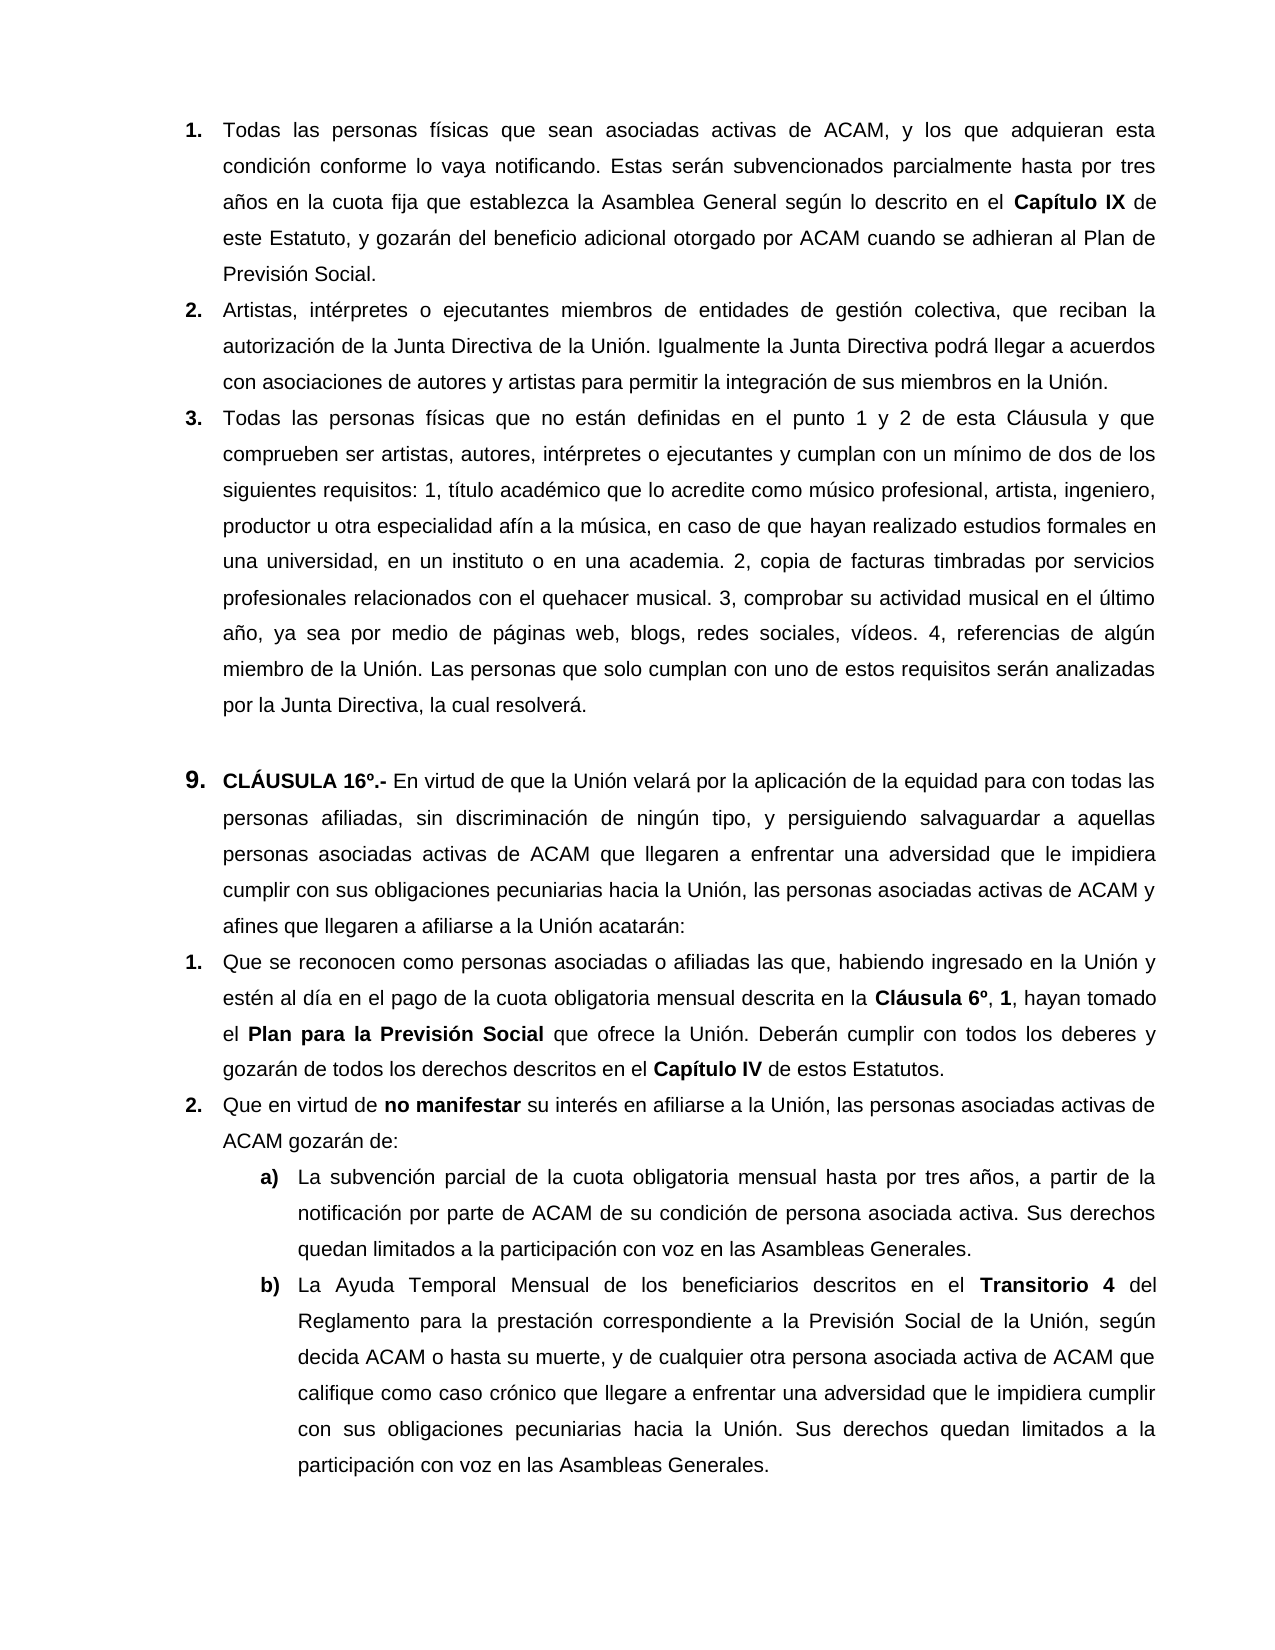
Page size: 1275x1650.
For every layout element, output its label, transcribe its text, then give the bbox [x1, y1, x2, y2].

list La subvención parcial de la cuota obligatoria mensual hasta por tres años, a partir de la notificación por parte de ACAM de su condición de persona asociada activa. Sus derechos quedan limitados a la participación con voz en las Asambleas Generales. [260, 1165, 1157, 1261]
list Todas las personas físicas que no están definidas en el punto 1 y 2 de esta Cláusula y que comprueben ser artistas, autores, intérpretes o ejecutantes y cumplan con un mínimo de dos de los siguientes requisitos: 1, título académico que lo acredite como músico profesional, artista, ingeniero, productor u otra especialidad afín a la música, en caso de que hayan realizado estudios formales en una universidad, en un instituto o en una academia. 2, copia de facturas timbradas por servicios profesionales relacionados con el quehacer musical. 3, comprobar su actividad musical en el último año, ya sea por medio de páginas web, blogs, redes sociales, vídeos. 4, referencias de algún miembro de la Unión. Las personas que solo cumplan con uno de estos requisitos serán analizadas por la Junta Directiva, la cual resolverá. [185, 406, 1157, 717]
list Todas las personas físicas que sean asociadas activas de ACAM, y los que adquieran esta condición conforme lo vaya notificando. Estas serán subvencionados parcialmente hasta por tres años en la cuota fija que establezca según lo descrito en el Capítulo IX de este Estatuto, y gozarán del beneficio adicional otorgado por ACAM cuando se adhieran al Plan de Previsión Social. [185, 118, 1157, 286]
list Mensual de los beneficiarios descritos en el Transitorio 4 del Reglamento para la prestación correspondiente a de , según decida ACAM o hasta su muerte, y de cualquier otra persona asociada activa de ACAM que califique como caso crónico que llegare a enfrentar una adversidad que le impidiera cumplir con sus obligaciones pecuniarias hacia derechos quedan limitados a la participación con voz en las Asambleas Generales. [260, 1273, 1157, 1477]
list CLÁUSULA 16º.- En virtud de que velará por la aplicación de la equidad para con todas las personas afiliadas, sin discriminación de ningún tipo, y persiguiendo salvaguardar a aquellas personas asociadas activas de ACAM que llegaren a enfrentar una adversidad que le impidiera cumplir con sus obligaciones pecuniarias hacia , las personas asociadas activas de ACAM y afines que llegaren a afiliarse a acatarán: [185, 765, 1157, 937]
list Artistas, intérpretes o ejecutantes miembros de entidades de gestión colectiva, que reciban la autorización de de podrá llegar a acuerdos con asociaciones de autores y artistas para permitir la integración de sus miembros en la Unión. [185, 298, 1157, 394]
list Que se reconocen como personas asociadas o afiliadas las que, habiendo ingresado en y estén al día en el pago de la cuota obligatoria mensual descrita en 6º, 1, hayan tomado el Plan para que ofrece cumplir con todos los deberes y gozarán de todos los derechos descritos en el Capítulo IV de estos Estatutos. [185, 949, 1157, 1081]
list Que en virtud de no manifestar su interés en afiliarse a , las personas asociadas activas de ACAM gozarán de: [185, 1093, 1157, 1153]
